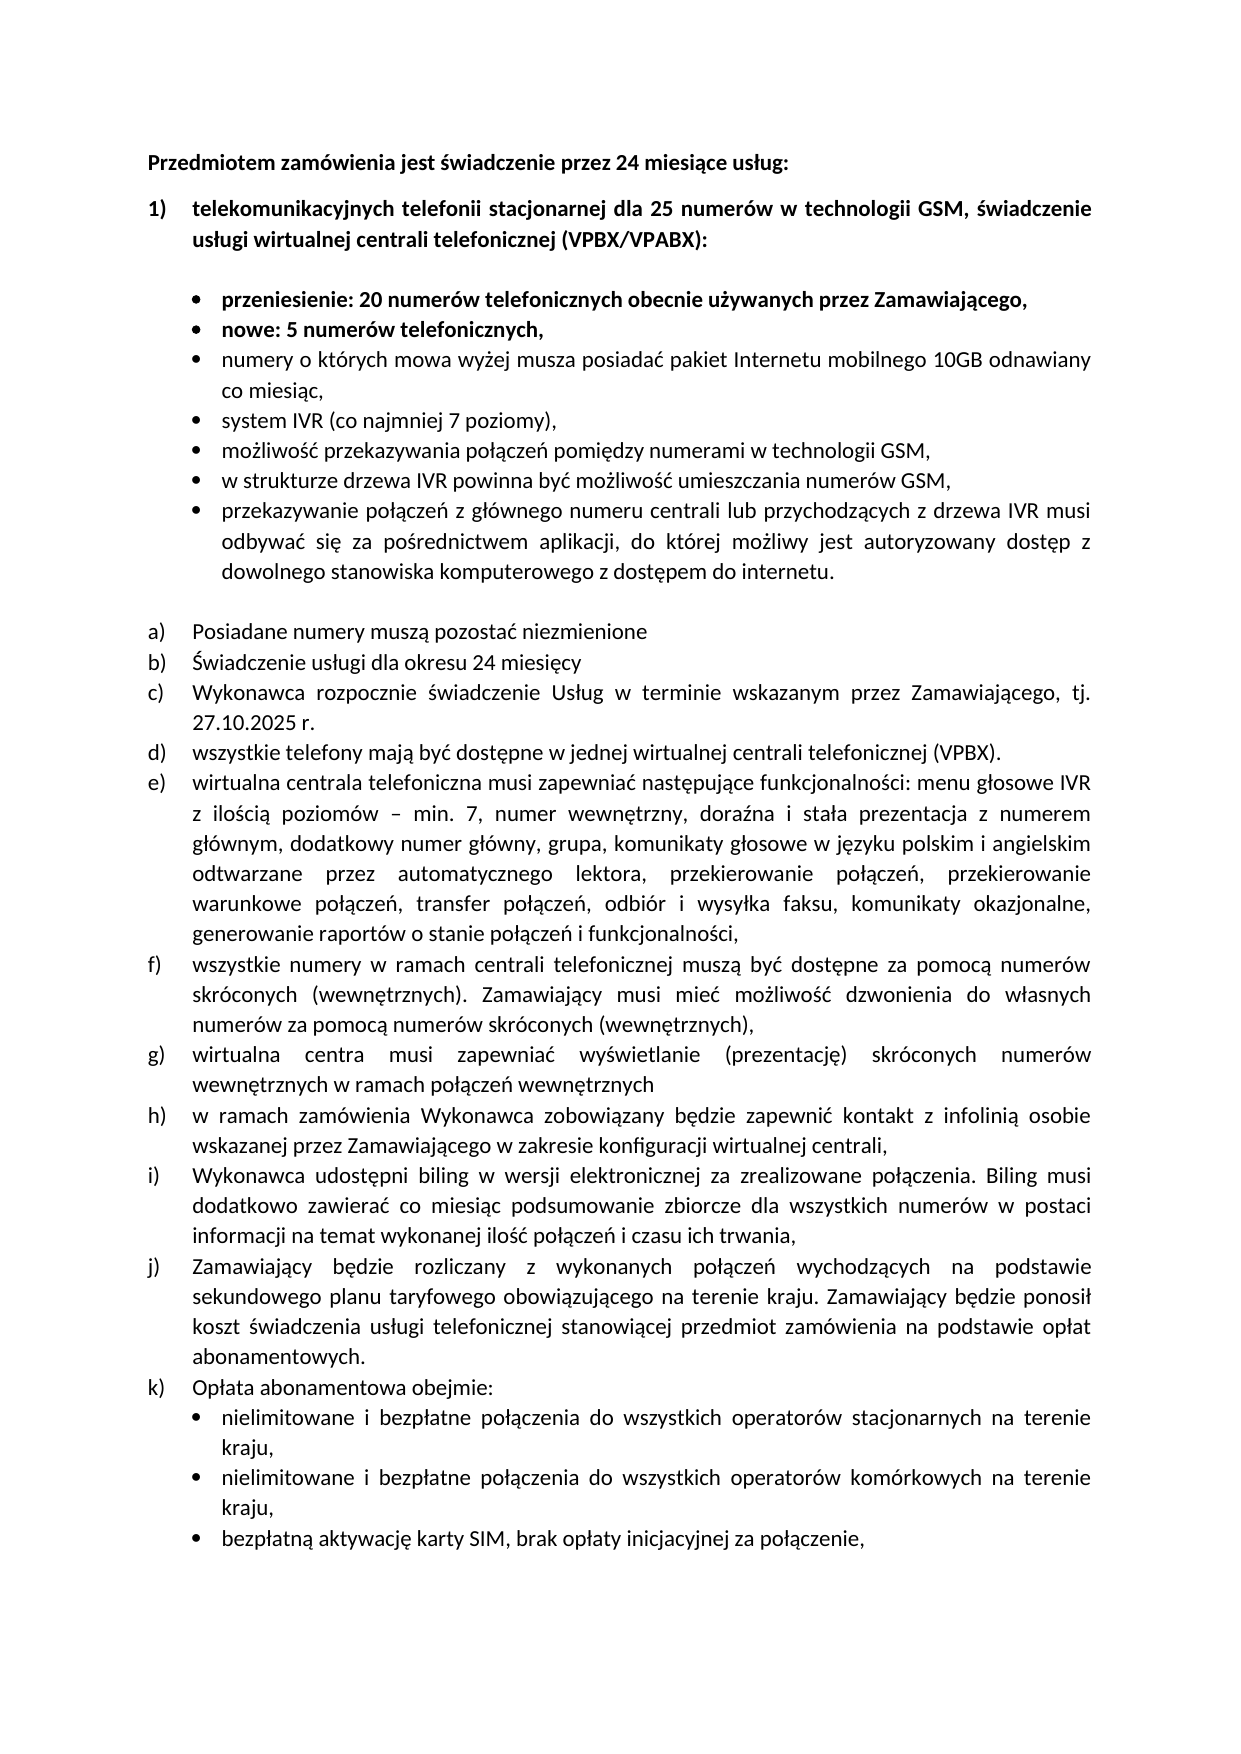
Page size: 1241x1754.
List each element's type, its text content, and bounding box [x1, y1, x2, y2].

list Opłata abonamentowa obejmie: [148, 1373, 1093, 1401]
list wszystkie telefony mają być dostępne w jednej wirtualnej centrali telefonicznej (VPBX). [148, 738, 1093, 766]
list bezpłatną aktywację karty SIM, brak opłaty inicjacyjnej za połączenie, [192, 1524, 1093, 1552]
list wirtualna centra musi zapewniać wyświetlanie (prezentację) skróconych numerów wewnętrznych w ramach połączeń wewnętrznych [148, 1040, 1093, 1098]
list numery o których mowa wyżej musza posiadać pakiet Internetu mobilnego 10GB odnawiany co miesiąc, [192, 346, 1093, 404]
list nielimitowane i bezpłatne połączenia do wszystkich operatorów komórkowych na terenie kraju, [192, 1463, 1093, 1521]
list możliwość przekazywania połączeń pomiędzy numerami w technologii GSM, [192, 436, 1093, 464]
list nielimitowane i bezpłatne połączenia do wszystkich operatorów stacjonarnych na terenie kraju, [192, 1403, 1093, 1461]
list nowe: 5 numerów telefonicznych, [192, 315, 1093, 343]
list w ramach zamówienia Wykonawca zobowiązany będzie zapewnić kontakt z infolinią osobie wskazanej przez Zamawiającego w zakresie konfiguracji wirtualnej centrali, [148, 1101, 1093, 1159]
list Wykonawca rozpocznie świadczenie Usług w terminie wskazanym przez Zamawiającego, tj. 27.10.2025 r. [148, 678, 1093, 736]
list system IVR (co najmniej 7 poziomy), [192, 406, 1093, 434]
list Posiadane numery muszą pozostać niezmienione [148, 617, 1093, 645]
list przekazywanie połączeń z głównego numeru centrali lub przychodzących z drzewa IVR musi odbywać się za pośrednictwem aplikacji, do której możliwy jest autoryzowany dostęp z dowolnego stanowiska komputerowego z dostępem do internetu. [192, 497, 1093, 585]
list wirtualna centrala telefoniczna musi zapewniać następujące funkcjonalności: menu głosowe IVR z ilością poziomów – min. 7, numer wewnętrzny, doraźna i stała prezentacja z numerem głównym, dodatkowy numer główny, grupa, komunikaty głosowe w języku polskim i angielskim odtwarzane przez automatycznego lektora, przekierowanie połączeń, przekierowanie warunkowe połączeń, transfer połączeń, odbiór i wysyłka faksu, komunikaty okazjonalne, generowanie raportów o stanie połączeń i funkcjonalności, [148, 768, 1093, 947]
list przeniesienie: 20 numerów telefonicznych obecnie używanych przez Zamawiającego, [192, 285, 1093, 313]
list telekomunikacyjnych telefonii stacjonarnej dla 25 numerów w technologii GSM, świadczenie usługi wirtualnej centrali telefonicznej (VPBX/VPABX): [148, 194, 1093, 253]
list Zamawiający będzie rozliczany z wykonanych połączeń wychodzących na podstawie sekundowego planu taryfowego obowiązującego na terenie kraju. Zamawiający będzie ponosił koszt świadczenia usługi telefonicznej stanowiącej przedmiot zamówienia na podstawie opłat abonamentowych. [148, 1252, 1093, 1370]
text Przedmiotem zamówienia jest świadczenie przez 24 miesiące usług: [148, 148, 1093, 176]
list w strukturze drzewa IVR powinna być możliwość umieszczania numerów GSM, [192, 466, 1093, 494]
list Wykonawca udostępni biling w wersji elektronicznej za zrealizowane połączenia. Biling musi dodatkowo zawierać co miesiąc podsumowanie zbiorcze dla wszystkich numerów w postaci informacji na temat wykonanej ilość połączeń i czasu ich trwania, [148, 1161, 1093, 1249]
list wszystkie numery w ramach centrali telefonicznej muszą być dostępne za pomocą numerów skróconych (wewnętrznych). Zamawiający musi mieć możliwość dzwonienia do własnych numerów za pomocą numerów skróconych (wewnętrznych), [148, 950, 1093, 1038]
list Świadczenie usługi dla okresu 24 miesięcy [148, 648, 1093, 676]
